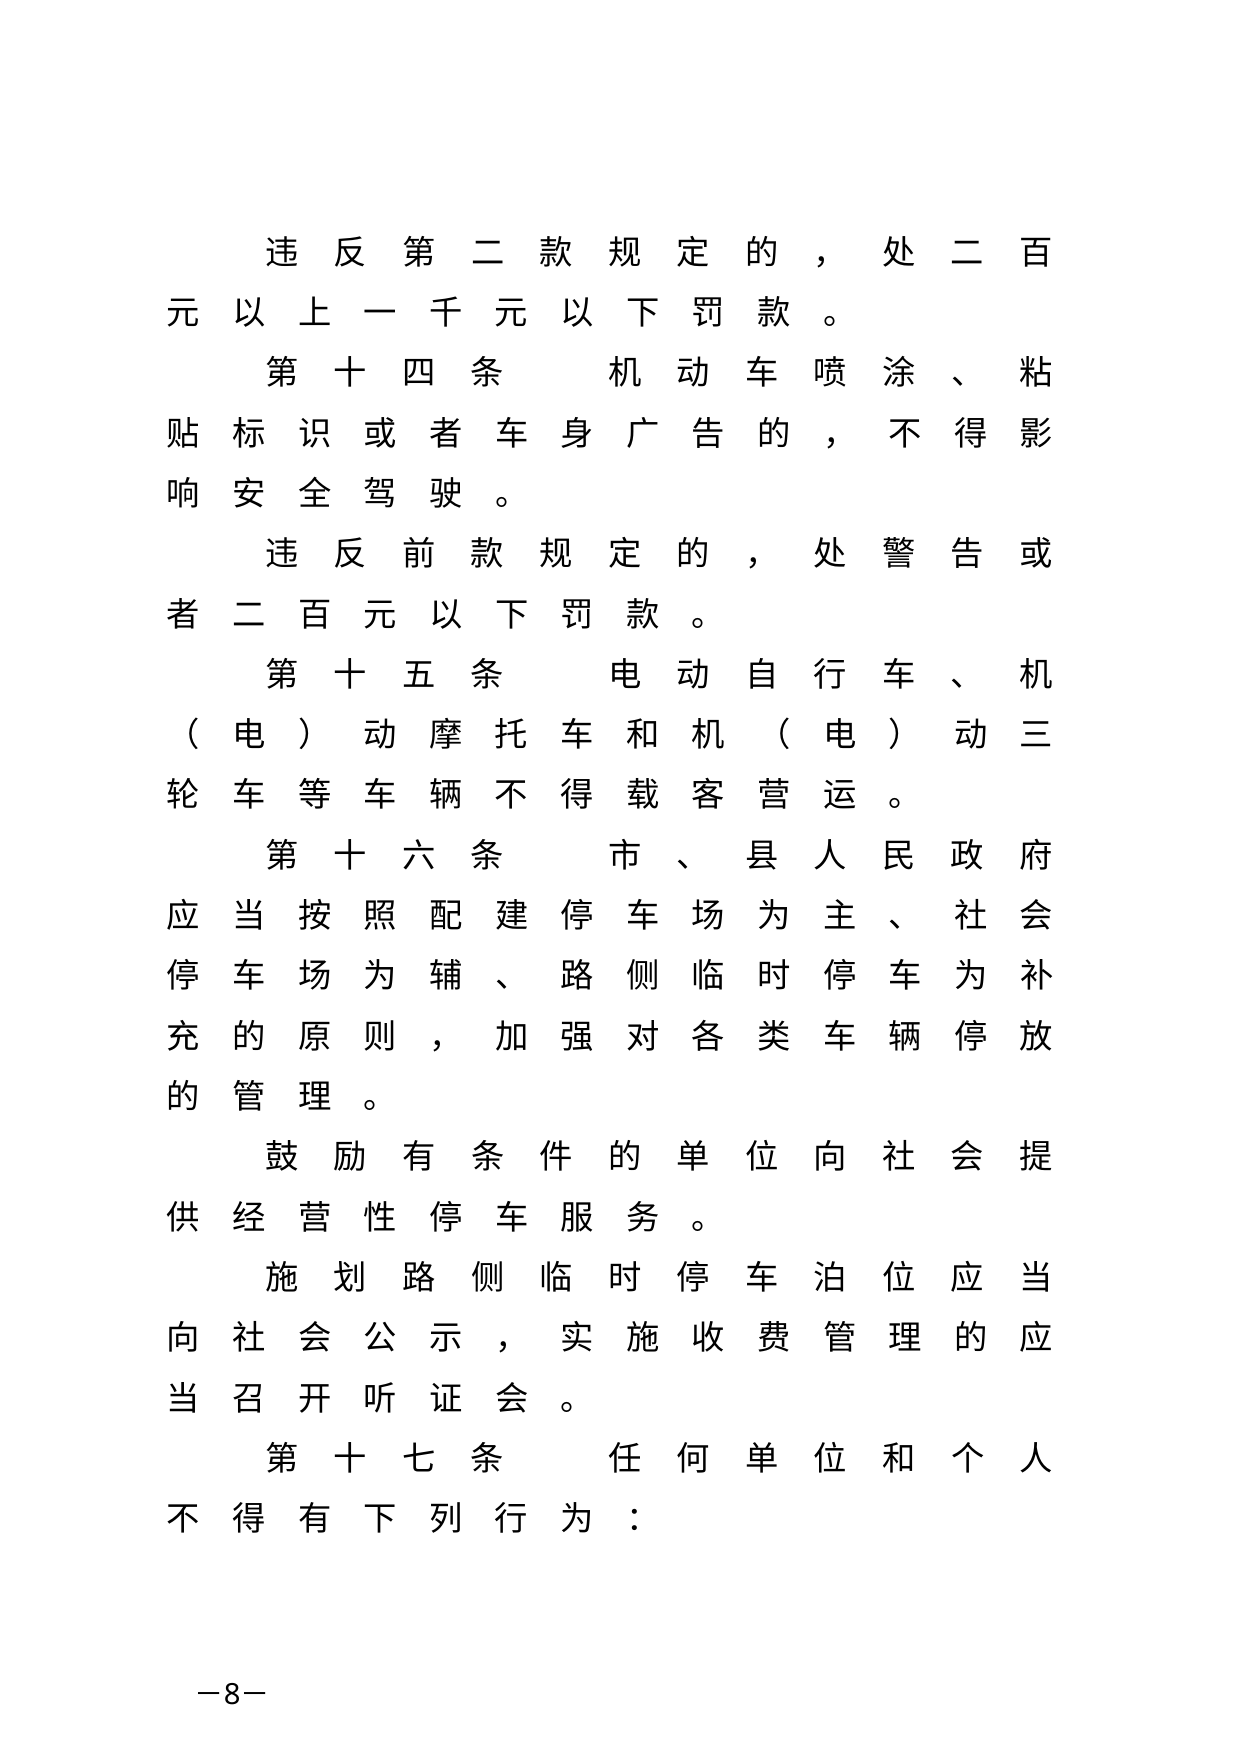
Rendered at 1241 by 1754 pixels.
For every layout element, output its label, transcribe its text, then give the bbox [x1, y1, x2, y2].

text 施划路侧临时停车泊位应当向社会公示，实施收费管理的应当召开听证会。 [167, 1245, 1085, 1426]
text 第十六条 市、县人民政府应当按照配建停车场为主、社会停车场为辅、路侧临时停车为补充的原则，加强对各类车辆停放的管理。 [167, 822, 1085, 1124]
text 第十七条 任何单位和个人不得有下列行为： [167, 1426, 1085, 1546]
text 第十五条 电动自行车、机（电）动摩托车和机（电）动三轮车等车辆不得载客营运。 [167, 642, 1085, 822]
text 第十四条 机动车喷涂、粘贴标识或者车身广告的，不得影响安全驾驶。 [167, 340, 1085, 521]
text 鼓励有条件的单位向社会提供经营性停车服务。 [167, 1124, 1085, 1245]
text 违反前款规定的，处警告或者二百元以下罚款。 [167, 521, 1085, 642]
text 违反第二款规定的，处二百元以上一千元以下罚款。 [167, 219, 1085, 340]
